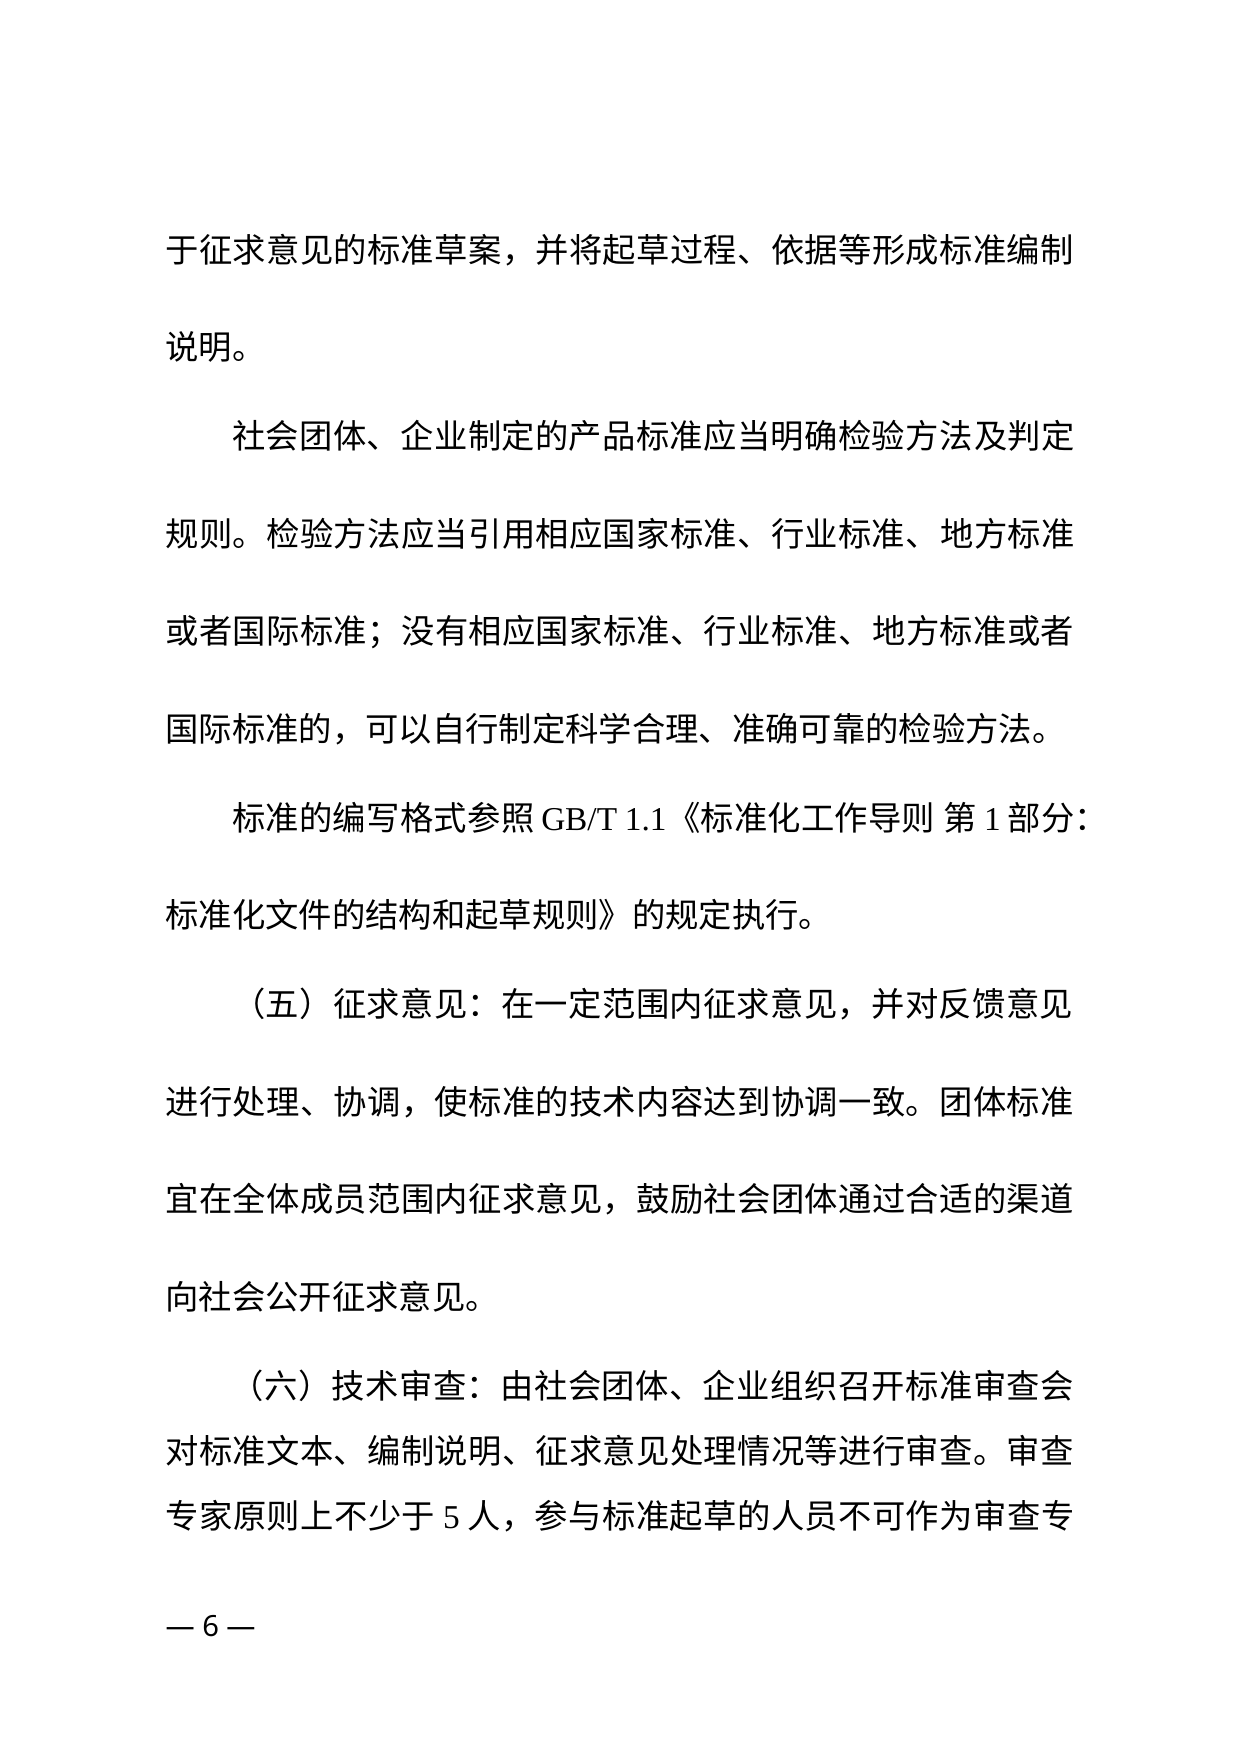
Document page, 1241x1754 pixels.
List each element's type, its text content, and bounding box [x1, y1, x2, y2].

text 社会团体、企业制定的产品标准应当明确检验方法及判定规则。检验方法应当引用相应国家标准、行业标准、地方标准或者国际标准；没有相应国家标准、行业标准、地方标准或者国际标准的，可以自行制定科学合理、准确可靠的检验方法。 [165, 402, 1075, 759]
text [165, 1351, 1075, 1546]
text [165, 215, 1075, 378]
text （五）征求意见：在一定范围内征求意见，并对反馈意见进行处理、协调，使标准的技术内容达到协调一致。团体标准宜在全体成员范围内征求意见，鼓励社会团体通过合适的渠道向社会公开征求意见。 [165, 970, 1075, 1327]
text 标准的编写格式参照GB/T 1.1《标准化工作导则 第1部分：标准化文件的结构和起草规则》的规定执行。 [165, 783, 1075, 946]
